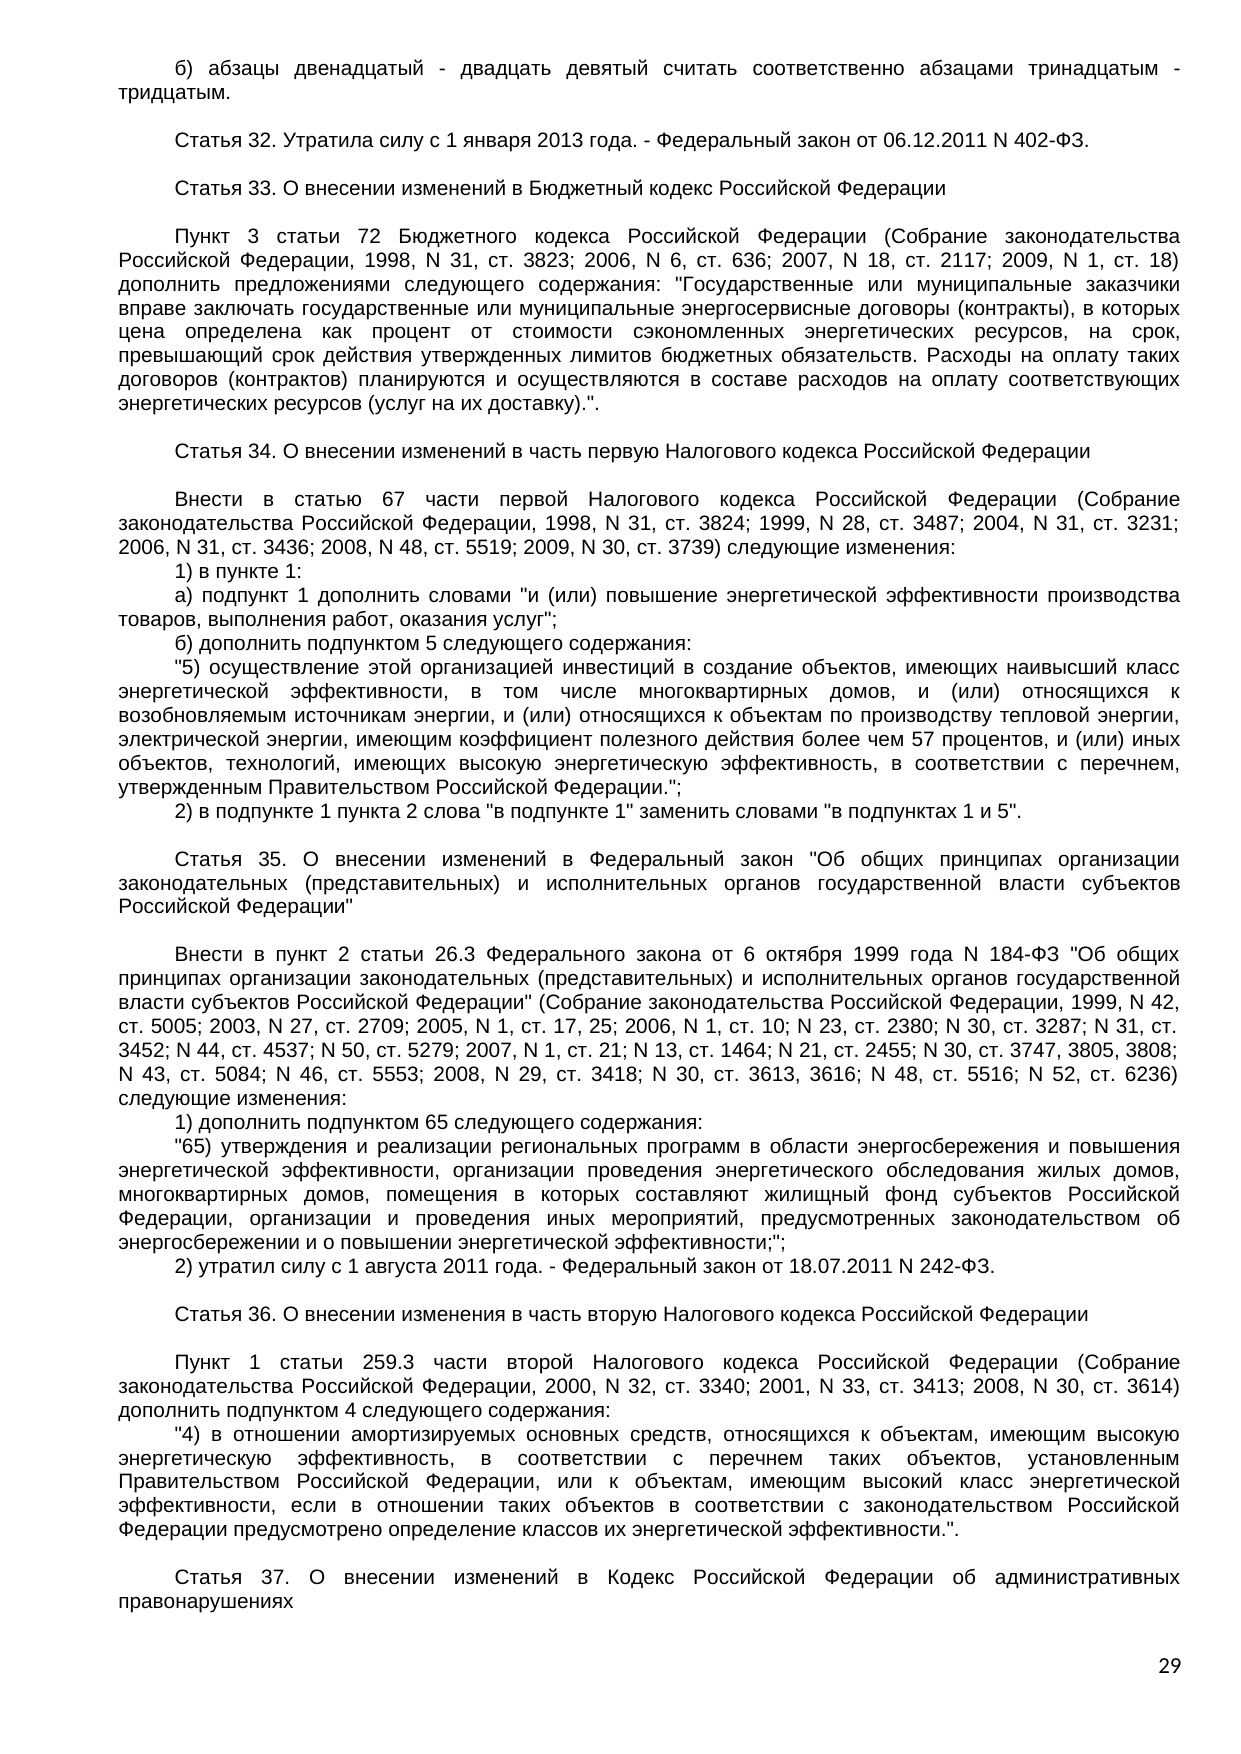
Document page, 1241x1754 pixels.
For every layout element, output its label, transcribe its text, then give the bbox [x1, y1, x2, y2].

text 1) дополнить подпунктом 65 следующего содержания: [118, 1110, 1181, 1134]
text Внести в пункт 2 статьи 26.3 Федерального закона от 6 октября 1999 года N 184-ФЗ "Об общих принципах организации законодательных (представительных) и исполнительных органов государственной власти субъектов Российской Федерации" (Собрание законодательства Российской Федерации, 1999, N 42, ст. 5005; 2003, N 27, ст. 2709; 2005, N 1, ст. 17, 25; 2006, N 1, ст. 10; N 23, ст. 2380; N 30, ст. 3287; N 31, ст. 3452; N 44, ст. 4537; N 50, ст. 5279; 2007, N 1, ст. 21; N 13, ст. 1464; N 21, ст. 2455; N 30, ст. 3747, 3805, 3808; N 43, ст. 5084; N 46, ст. 5553; 2008, N 29, ст. 3418; N 30, ст. 3613, 3616; N 48, ст. 5516; N 52, ст. 6236) следующие изменения: [118, 942, 1181, 1110]
text Пункт 3 статьи 72 Бюджетного кодекса Российской Федерации (Собрание законодательства Российской Федерации, 1998, N 31, ст. 3823; 2006, N 6, ст. 636; 2007, N 18, ст. 2117; 2009, N 1, ст. 18) дополнить предложениями следующего содержания: "Государственные или муниципальные заказчики вправе заключать государственные или муниципальные энергосервисные договоры (контракты), в которых цена определена как процент от стоимости сэкономленных энергетических ресурсов, на срок, превышающий срок действия утвержденных лимитов бюджетных обязательств. Расходы на оплату таких договоров (контрактов) планируются и осуществляются в составе расходов на оплату соответствующих энергетических ресурсов (услуг на их доставку).". [118, 223, 1181, 415]
text Статья 34. О внесении изменений в часть первую Налогового кодекса Российской Федерации [118, 439, 1181, 463]
text "5) осуществление этой организацией инвестиций в создание объектов, имеющих наивысший класс энергетической эффективности, в том числе многоквартирных домов, и (или) относящихся к возобновляемым источникам энергии, и (или) относящихся к объектам по производству тепловой энергии, электрической энергии, имеющим коэффициент полезного действия более чем 57 процентов, и (или) иных объектов, технологий, имеющих высокую энергетическую эффективность, в соответствии с перечнем, утвержденным Правительством Российской Федерации."; [118, 655, 1181, 798]
text 2) утратил силу с 1 августа 2011 года. - Федеральный закон от 18.07.2011 N 242-ФЗ. [118, 1254, 1181, 1278]
text б) дополнить подпунктом 5 следующего содержания: [118, 631, 1181, 655]
text "65) утверждения и реализации региональных программ в области энергосбережения и повышения энергетической эффективности, организации проведения энергетического обследования жилых домов, многоквартирных домов, помещения в которых составляют жилищный фонд субъектов Российской Федерации, организации и проведения иных мероприятий, предусмотренных законодательством об энергосбережении и о повышении энергетической эффективности;"; [118, 1134, 1181, 1254]
text 1) в пункте 1: [118, 559, 1181, 583]
text б) абзацы двенадцатый - двадцать девятый считать соответственно абзацами тринадцатым - тридцатым. [118, 56, 1181, 104]
text Статья 32. Утратила силу с 1 января 2013 года. - Федеральный закон от 06.12.2011 N 402-ФЗ. [118, 128, 1181, 152]
text а) подпункт 1 дополнить словами "и (или) повышение энергетической эффективности производства товаров, выполнения работ, оказания услуг"; [118, 583, 1181, 631]
text Статья 33. О внесении изменений в Бюджетный кодекс Российской Федерации [118, 176, 1181, 199]
text Статья 37. О внесении изменений в Кодекс Российской Федерации об административных правонарушениях [118, 1565, 1181, 1613]
text 2) в подпункте 1 пункта 2 слова "в подпункте 1" заменить словами "в подпунктах 1 и 5". [118, 798, 1181, 822]
text Статья 36. О внесении изменения в часть вторую Налогового кодекса Российской Федерации [118, 1302, 1181, 1326]
text Внести в статью 67 части первой Налогового кодекса Российской Федерации (Собрание законодательства Российской Федерации, 1998, N 31, ст. 3824; 1999, N 28, ст. 3487; 2004, N 31, ст. 3231; 2006, N 31, ст. 3436; 2008, N 48, ст. 5519; 2009, N 30, ст. 3739) следующие изменения: [118, 487, 1181, 559]
text Пункт 1 статьи 259.3 части второй Налогового кодекса Российской Федерации (Собрание законодательства Российской Федерации, 2000, N 32, ст. 3340; 2001, N 33, ст. 3413; 2008, N 30, ст. 3614) дополнить подпунктом 4 следующего содержания: [118, 1349, 1181, 1421]
text Статья 35. О внесении изменений в Федеральный закон "Об общих принципах организации законодательных (представительных) и исполнительных органов государственной власти субъектов Российской Федерации" [118, 846, 1181, 918]
text "4) в отношении амортизируемых основных средств, относящихся к объектам, имеющим высокую энергетическую эффективность, в соответствии с перечнем таких объектов, установленным Правительством Российской Федерации, или к объектам, имеющим высокий класс энергетической эффективности, если в отношении таких объектов в соответствии с законодательством Российской Федерации предусмотрено определение классов их энергетической эффективности.". [118, 1421, 1181, 1541]
